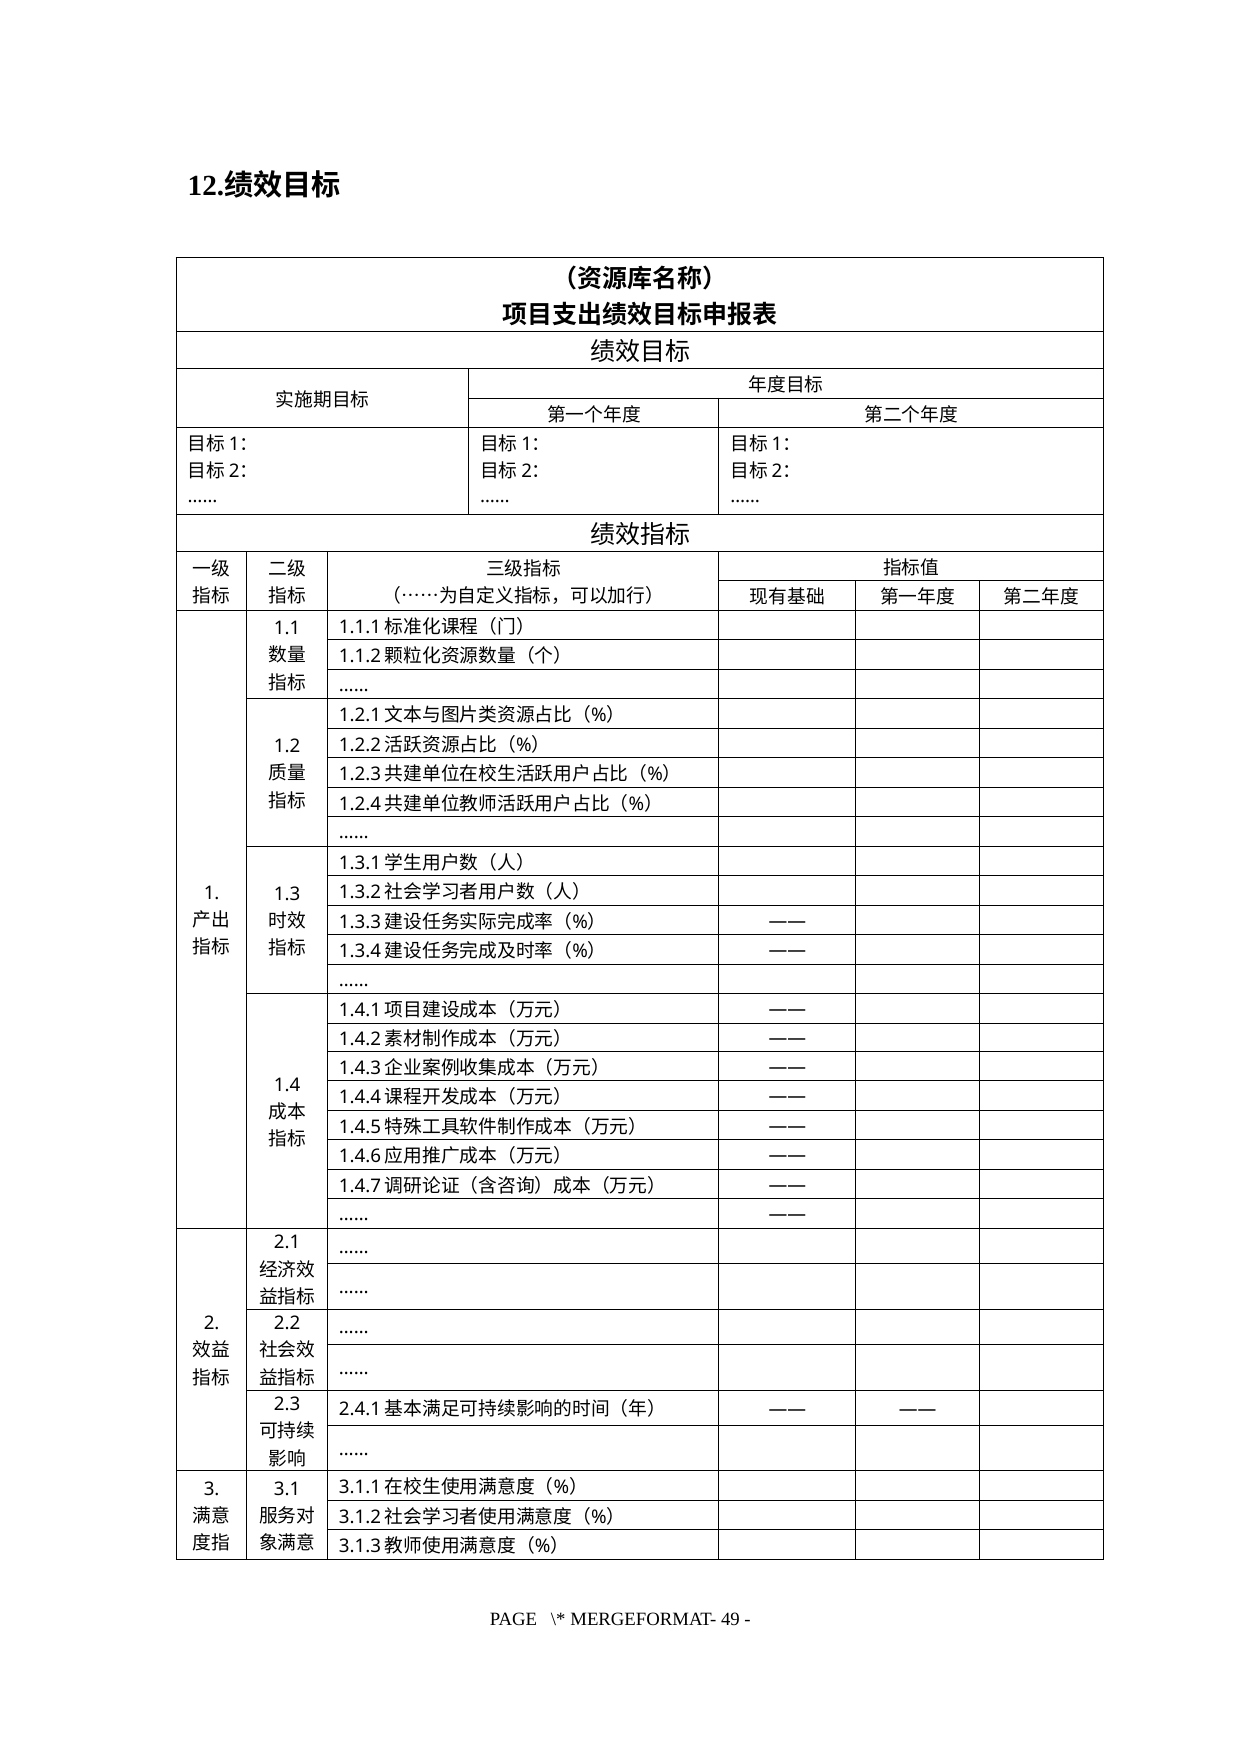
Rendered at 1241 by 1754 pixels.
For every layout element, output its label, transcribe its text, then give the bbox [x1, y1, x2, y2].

table_cell [980, 847, 1103, 875]
table_cell 2.1 经济效益指标 [247, 1229, 327, 1308]
table_cell 3.1.1在校生使用满意度（%） [328, 1471, 718, 1500]
table_cell [980, 758, 1103, 787]
table_cell 第二年度 [980, 581, 1103, 610]
table_cell [856, 729, 979, 757]
table_cell [719, 1530, 855, 1559]
table_cell 绩效指标 [177, 515, 1103, 551]
table_cell [856, 1264, 979, 1308]
table_cell [980, 1199, 1103, 1228]
table_cell 1.2.1文本与图片类资源占比（%） [328, 699, 718, 728]
table_cell [980, 640, 1103, 669]
table_cell …… [328, 1229, 718, 1263]
table_cell [719, 965, 855, 993]
table_cell [856, 640, 979, 669]
table_cell [980, 1264, 1103, 1308]
table_cell 2. 效益指标 [177, 1229, 246, 1470]
table_cell [856, 1170, 979, 1198]
table_cell [980, 1471, 1103, 1500]
table_cell —— [856, 1391, 979, 1424]
table_cell [856, 788, 979, 816]
table_cell [856, 1111, 979, 1139]
table_cell 第一个年度 [469, 399, 718, 427]
table_cell 指标值 [719, 552, 1103, 580]
table_cell …… [328, 1345, 718, 1389]
table_cell —— [719, 1111, 855, 1139]
table_cell [856, 906, 979, 934]
table_cell [856, 817, 979, 846]
table_cell [856, 876, 979, 904]
table_cell 1.3.4建设任务完成及时率（%） [328, 935, 718, 963]
table_cell [980, 1024, 1103, 1051]
table_cell [980, 1391, 1103, 1424]
table_cell [719, 1426, 855, 1470]
table_cell [980, 729, 1103, 757]
table_cell 1.4 成本 指标 [247, 994, 327, 1228]
table_cell 第二个年度 [719, 399, 1103, 427]
text 12.绩效目标 [187, 150, 1128, 215]
table_cell [980, 1081, 1103, 1110]
table_cell [719, 729, 855, 757]
table_cell 1.3.3建设任务实际完成率（%） [328, 906, 718, 934]
table_cell [856, 965, 979, 993]
table_cell [856, 1199, 979, 1228]
table_cell 1.2.3共建单位在校生活跃用户占比（%） [328, 758, 718, 787]
table_cell [980, 1111, 1103, 1139]
table_cell [980, 1229, 1103, 1263]
table_cell 1.3 时效 指标 [247, 847, 327, 993]
table_cell [856, 847, 979, 875]
table_cell 1.4.4课程开发成本（万元） [328, 1081, 718, 1110]
table_cell —— [719, 1052, 855, 1080]
table_cell 1.2.4共建单位教师活跃用户占比（%） [328, 788, 718, 816]
table_cell [980, 1426, 1103, 1470]
table_cell [719, 1229, 855, 1263]
table_cell [856, 1052, 979, 1080]
table_cell —— [719, 1170, 855, 1198]
table_cell 3.1.2社会学习者使用满意度（%） [328, 1501, 718, 1529]
table_cell [980, 1310, 1103, 1344]
table_cell [856, 699, 979, 728]
table_cell [980, 935, 1103, 963]
table_cell 2.4.1基本满足可持续影响的时间（年） [328, 1391, 718, 1424]
table_cell 1.4.6应用推广成本（万元） [328, 1140, 718, 1169]
table_cell [980, 1170, 1103, 1198]
table_cell [719, 1310, 855, 1344]
table_cell 3.1.3教师使用满意度（%） [328, 1530, 718, 1559]
table_cell 2.2 社会效益指标 [247, 1310, 327, 1389]
table_cell 第一年度 [856, 581, 979, 610]
table_cell [980, 817, 1103, 846]
table_cell [856, 1530, 979, 1559]
table_cell —— [719, 1081, 855, 1110]
table_cell [980, 611, 1103, 639]
table_cell [980, 1345, 1103, 1389]
table_cell 目标1： 目标2： …… [719, 428, 1103, 513]
table_cell 3.1 服务对象满意度指标 [247, 1471, 327, 1559]
table_cell [980, 876, 1103, 904]
table_cell —— [719, 1140, 855, 1169]
table_cell 目标1： 目标2： …… [177, 428, 468, 513]
table_cell [980, 1140, 1103, 1169]
table_cell 绩效目标 [177, 332, 1103, 368]
table_cell [856, 1081, 979, 1110]
table_cell [856, 670, 979, 698]
table_cell 1.4.1项目建设成本（万元） [328, 994, 718, 1022]
table_cell [719, 1264, 855, 1308]
table_cell …… [328, 1199, 718, 1228]
table_cell [719, 1345, 855, 1389]
table_cell [719, 876, 855, 904]
table_cell [856, 1345, 979, 1389]
table_cell 年度目标 [469, 369, 1103, 398]
table_cell [719, 758, 855, 787]
table_cell —— [719, 1199, 855, 1228]
table_cell 1.1.2颗粒化资源数量（个） [328, 640, 718, 669]
table_cell [980, 1501, 1103, 1529]
table_cell 1.2.2活跃资源占比（%） [328, 729, 718, 757]
table_cell …… [328, 965, 718, 993]
table_cell …… [328, 1264, 718, 1308]
table_cell 1.3.1学生用户数（人） [328, 847, 718, 875]
table_cell [856, 1471, 979, 1500]
table_cell [719, 1471, 855, 1500]
table_cell [980, 994, 1103, 1022]
table_cell 1.2 质量 指标 [247, 699, 327, 846]
table_cell [856, 1229, 979, 1263]
table_cell [856, 1501, 979, 1529]
table_cell [856, 1140, 979, 1169]
table_cell 三级指标 （……为自定义指标，可以加行） [328, 552, 718, 610]
table_cell [719, 640, 855, 669]
table_cell [719, 788, 855, 816]
table_cell [856, 994, 979, 1022]
table_cell 二级 指标 [247, 552, 327, 610]
table_cell [980, 965, 1103, 993]
table_cell [719, 847, 855, 875]
table_cell 3. 满意度指标 [177, 1471, 246, 1559]
table_cell [719, 611, 855, 639]
table_cell [856, 935, 979, 963]
table_cell 1.4.7调研论证（含咨询）成本（万元） [328, 1170, 718, 1198]
table_cell [719, 699, 855, 728]
table_cell —— [719, 1391, 855, 1424]
table_cell —— [719, 935, 855, 963]
table_cell 1.4.5特殊工具软件制作成本（万元） [328, 1111, 718, 1139]
table_cell —— [719, 994, 855, 1022]
table_cell 1.1 数量 指标 [247, 611, 327, 698]
table_cell [856, 611, 979, 639]
table_header （资源库名称） 项目支出绩效目标申报表 [177, 258, 1103, 331]
table_cell …… [328, 1426, 718, 1470]
table_cell [980, 906, 1103, 934]
table_cell …… [328, 1310, 718, 1344]
table_cell [980, 699, 1103, 728]
table_cell 1.1.1标准化课程（门） [328, 611, 718, 639]
table_cell [980, 788, 1103, 816]
table_cell [980, 1052, 1103, 1080]
table_cell …… [328, 670, 718, 698]
table_cell [856, 758, 979, 787]
table_cell [980, 1530, 1103, 1559]
table_cell [856, 1426, 979, 1470]
table_cell 1. 产出指标 [177, 611, 246, 1228]
table_cell [856, 1310, 979, 1344]
table_cell [719, 1501, 855, 1529]
table_cell 实施期目标 [177, 369, 468, 427]
table_cell [980, 670, 1103, 698]
table_cell 现有基础 [719, 581, 855, 610]
table_cell 目标1： 目标2： …… [469, 428, 718, 513]
table_cell 一级指标 [177, 552, 246, 610]
table_cell [719, 670, 855, 698]
table_cell 2.3 可持续影响 [247, 1391, 327, 1470]
table_cell 1.4.2素材制作成本（万元） [328, 1024, 718, 1051]
table_cell —— [719, 906, 855, 934]
table_cell [856, 1024, 979, 1051]
table_cell [719, 817, 855, 846]
table_cell 1.4.3企业案例收集成本（万元） [328, 1052, 718, 1080]
table_cell 1.3.2社会学习者用户数（人） [328, 876, 718, 904]
table_cell —— [719, 1024, 855, 1051]
table_cell …… [328, 817, 718, 846]
